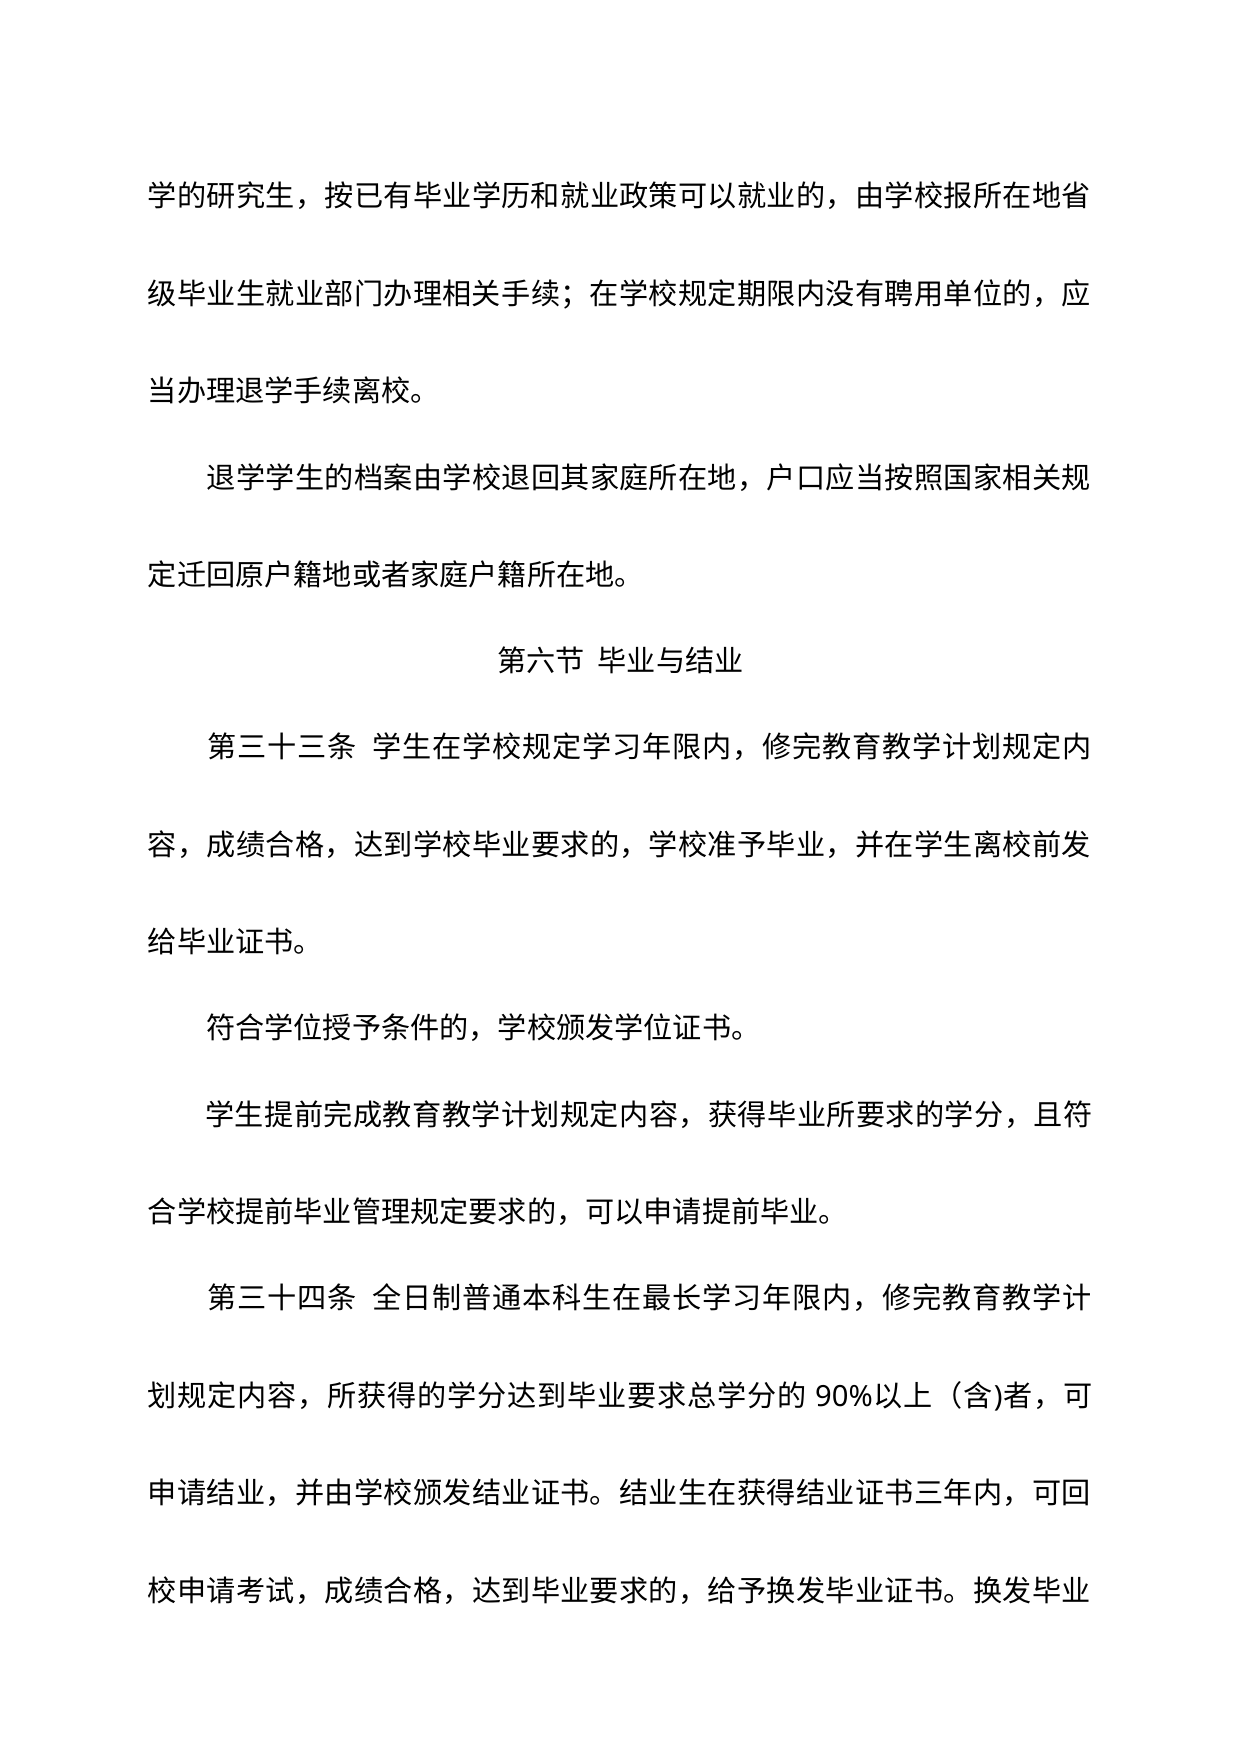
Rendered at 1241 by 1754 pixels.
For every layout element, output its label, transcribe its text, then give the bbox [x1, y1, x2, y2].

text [148, 1263, 1092, 1621]
text 第三十三条 学生在学校规定学习年限内，修完教育教学计划规定内容，成绩合格，达到学校毕业要求的，学校准予毕业，并在学生离校前发给毕业证书。 [148, 713, 1092, 973]
text 符合学位授予条件的，学校颁发学位证书。 [148, 994, 1092, 1059]
text 第六节 毕业与结业 [148, 626, 1092, 691]
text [148, 162, 1092, 422]
text 退学学生的档案由学校退回其家庭所在地，户口应当按照国家相关规定迁回原户籍地或者家庭户籍所在地。 [148, 443, 1092, 605]
text 学生提前完成教育教学计划规定内容，获得毕业所要求的学分，且符合学校提前毕业管理规定要求的，可以申请提前毕业。 [148, 1080, 1092, 1242]
